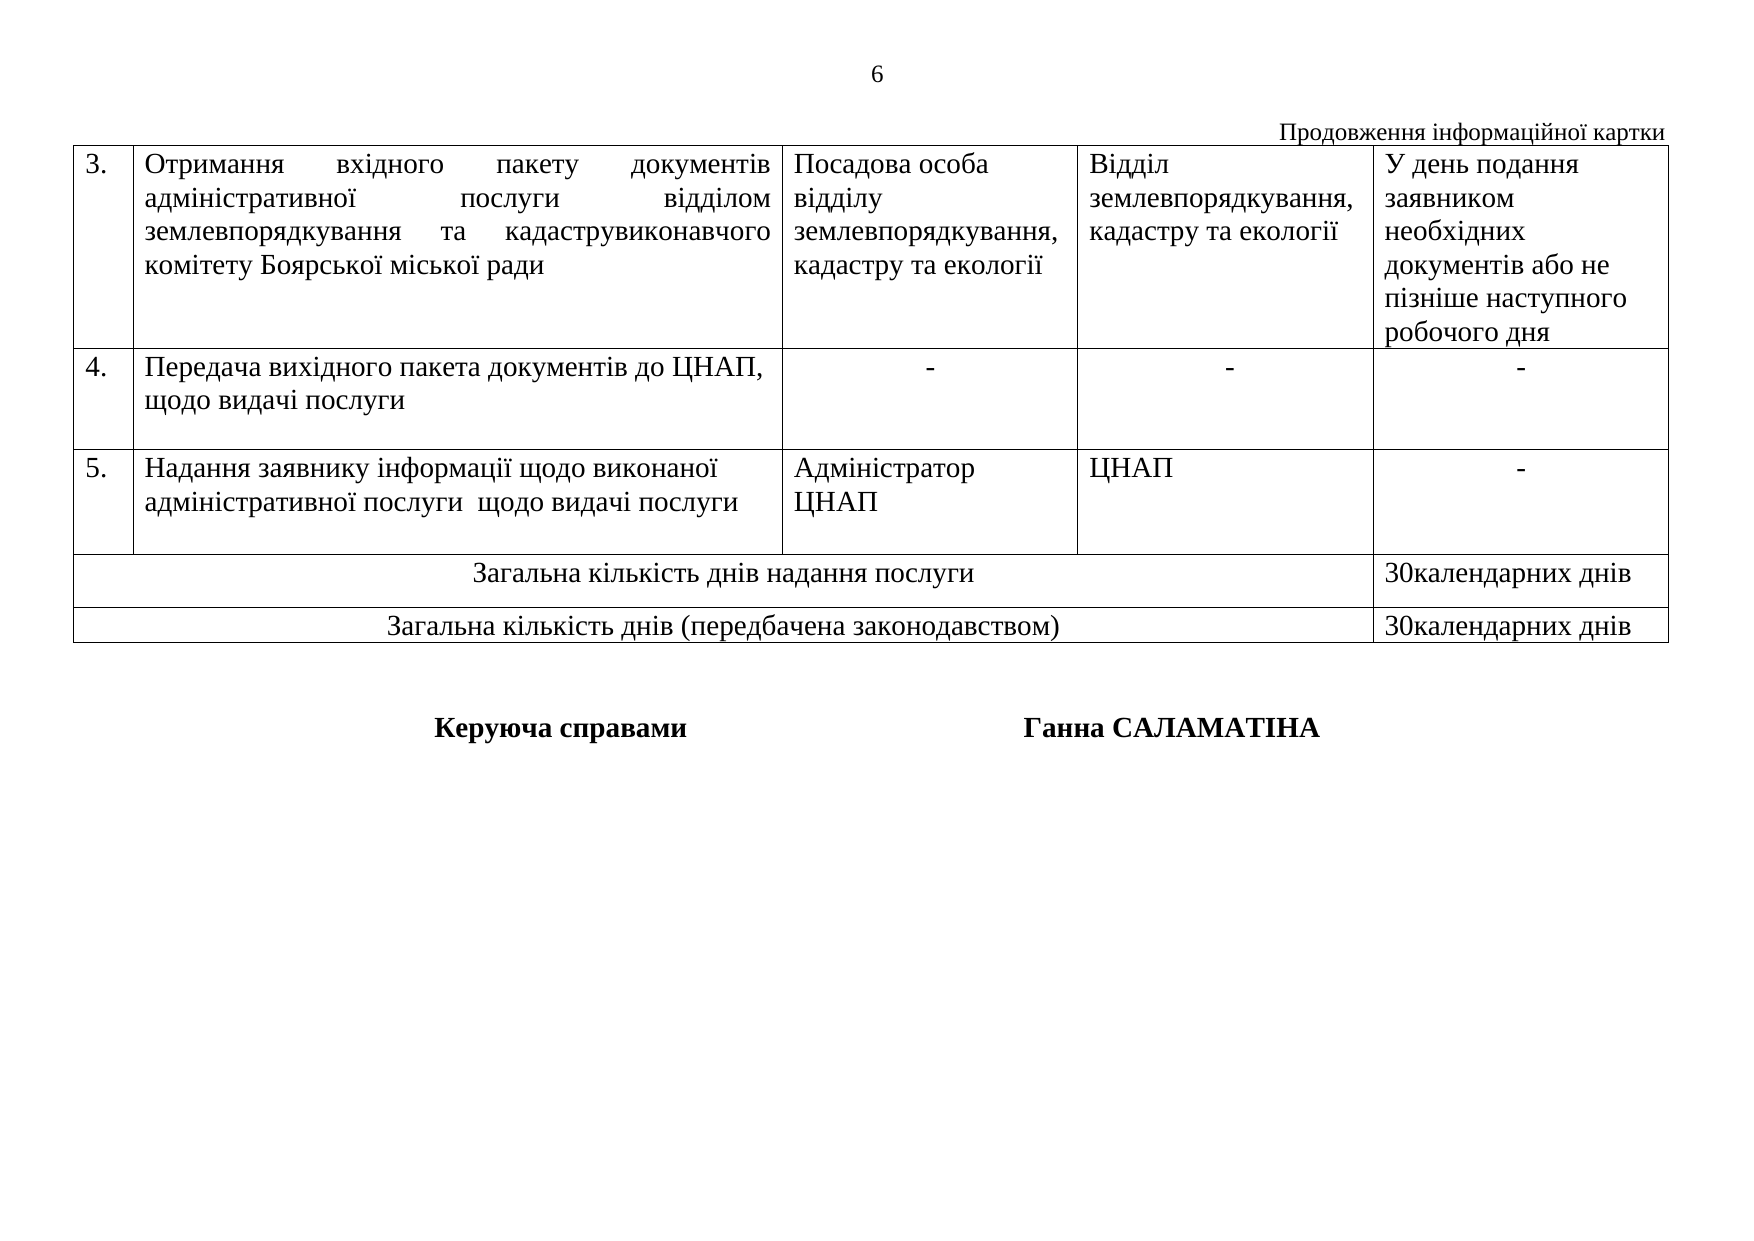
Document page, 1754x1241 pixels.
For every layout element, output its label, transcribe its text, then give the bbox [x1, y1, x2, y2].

table_cell - [1374, 349, 1668, 449]
table_cell Передача вихідного пакета документів до ЦНАП, щодо видачі послуги [134, 349, 782, 449]
table_cell - [1374, 450, 1668, 554]
table_cell ЦНАП [1078, 450, 1373, 554]
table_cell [1374, 146, 1668, 348]
table_cell Загальна кількість днів (передбачена законодавством) [74, 608, 1373, 642]
table_cell Посадова особа відділу землевпорядкування, кадастру та екології [783, 146, 1077, 348]
table_cell 3. [74, 146, 133, 348]
table_cell Відділ землевпорядкування, кадастру та екології [1078, 146, 1373, 348]
table_cell Адміністратор ЦНАП [783, 450, 1077, 554]
table_cell 30календарних днів [1374, 608, 1668, 642]
text Керуюча справами Ганна САЛАМАТІНА [89, 710, 1665, 743]
table_cell 4. [74, 349, 133, 449]
table_cell Отримання вхідного пакету документів адміністративної послуги відділом землевпорядкування та кадаструвиконавчого комітету Боярської міської ради [134, 146, 782, 348]
table_cell - [783, 349, 1077, 449]
table_cell 5. [74, 450, 133, 554]
table_cell Загальна кількість днів надання послуги [74, 555, 1373, 607]
table_cell - [1078, 349, 1373, 449]
table_cell Надання заявнику інформації щодо виконаної адміністративної послуги щодо видачі послуги [134, 450, 782, 554]
table_cell 30календарних днів [1374, 555, 1668, 607]
